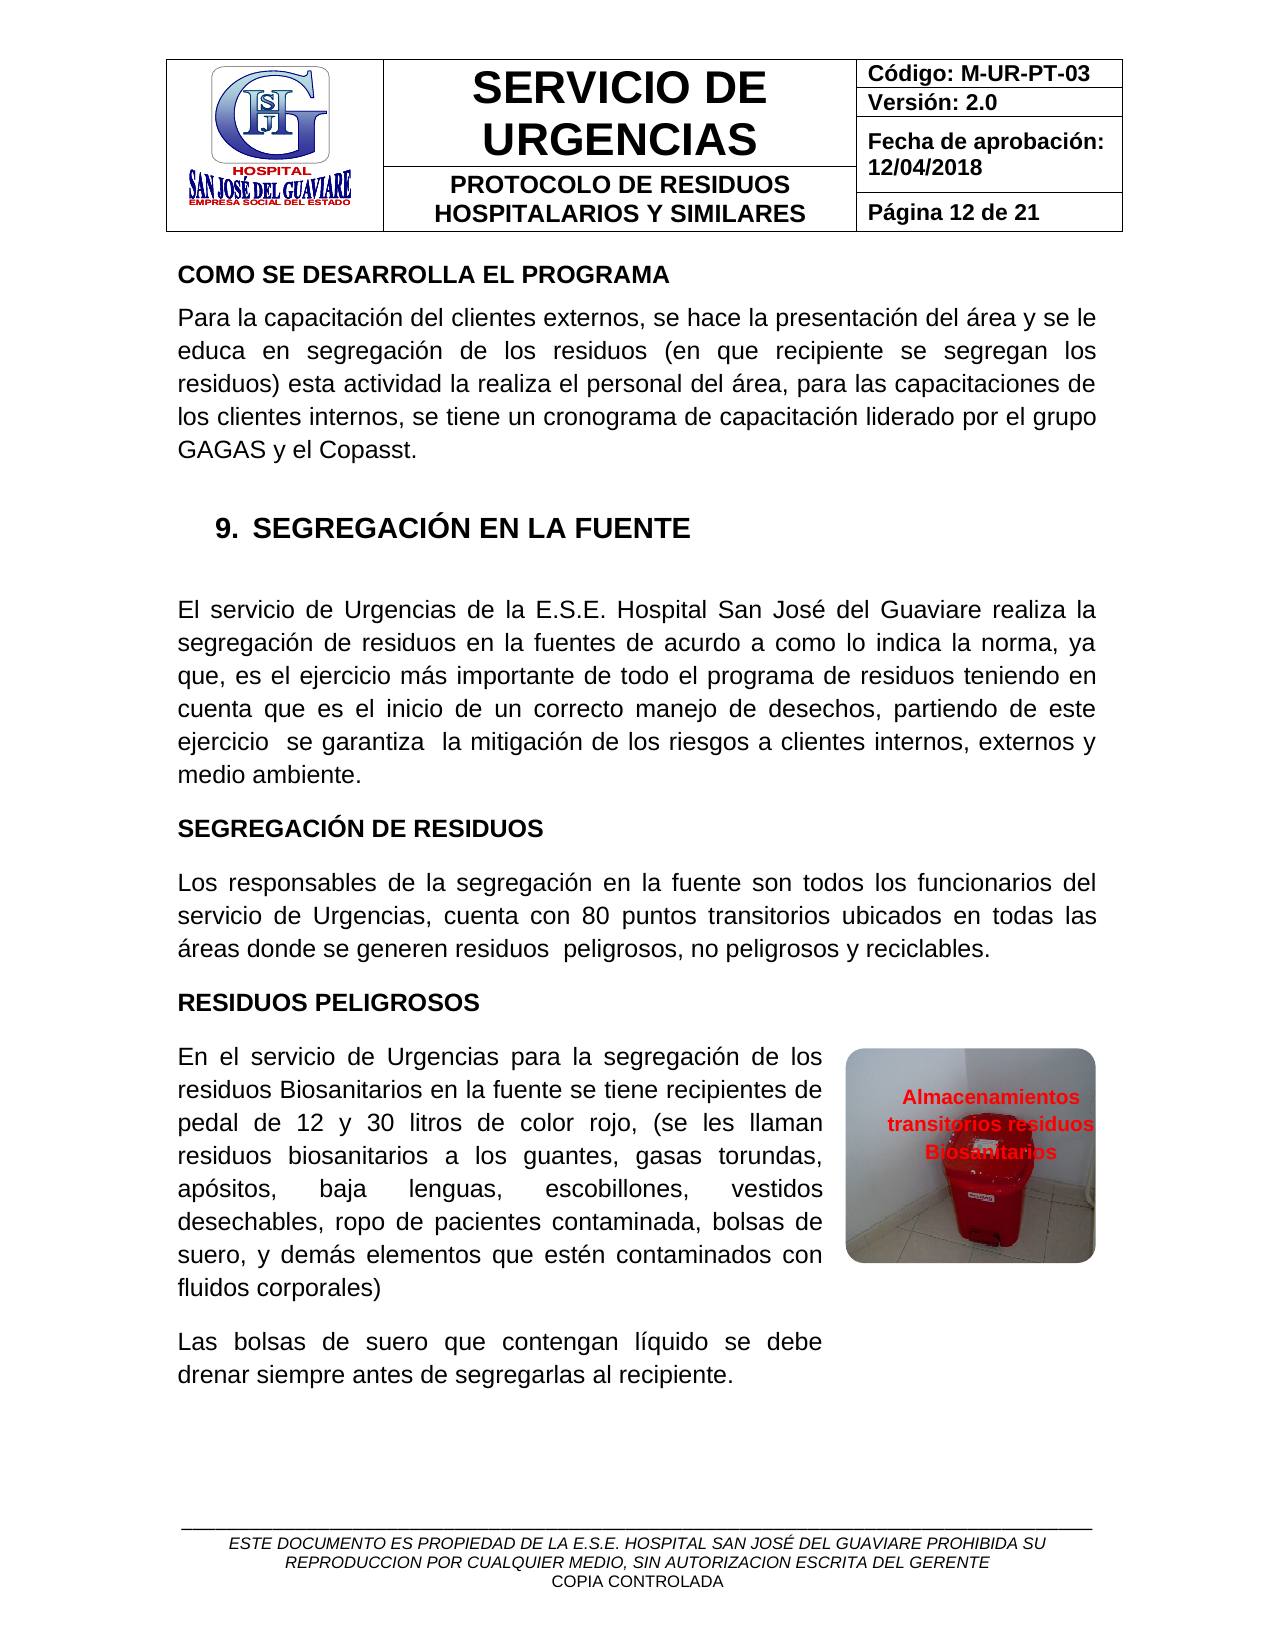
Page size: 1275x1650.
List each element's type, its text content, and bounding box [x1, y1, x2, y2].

text Los responsables de la segregación en la fuente son todos los funcionarios del servicio de Urgencias, cuenta con 80 puntos transitorios ubicados en todas las áreas donde se generen residuos peligrosos, no peligrosos y reciclables. [177, 868, 1098, 963]
text El servicio de Urgencias de la E.S.E. Hospital San José del Guaviare realiza la segregación de residuos en la fuentes de acurdo a como lo indica la norma, ya que, es el ejercicio más importante de todo el programa de residuos teniendo en cuenta que es el inicio de un correcto manejo de desechos, partiendo de este ejercicio se garantiza la mitigación de los riesgos a clientes internos, externos y medio ambiente. [177, 595, 1098, 789]
text COMO SE DESARROLLA EL PROGRAMA [177, 259, 1098, 288]
picture [845, 1048, 1096, 1264]
text Las bolsas de suero que contengan líquido se debe drenar siempre antes de segregarlas al recipiente. [177, 1327, 1098, 1388]
subtitle SEGREGACIÓN EN LA FUENTE [215, 511, 1098, 544]
text Para la capacitación del clientes externos, se hace la presentación del área y se le educa en segregación de los residuos (en que recipiente se segregan los residuos) esta actividad la realiza el personal del área, para las capacitaciones de los clientes internos, se tiene un cronograma de capacitación liderado por el grupo GAGAS y el Copasst. [177, 303, 1098, 463]
text RESIDUOS PELIGROSOS [177, 988, 1098, 1016]
text SEGREGACIÓN DE RESIDUOS [177, 814, 1098, 843]
text En el servicio de Urgencias para la segregación de los residuos Biosanitarios en la fuente se tiene recipientes de pedal de 12 y 30 litros de color rojo, (se les llaman residuos biosanitarios a los guantes, gasas torundas, apósitos, baja lenguas, escobillones, vestidos desechables, ropo de pacientes contaminada, bolsas de suero, y demás elementos que estén contaminados con fluidos corporales) [177, 1042, 1098, 1301]
